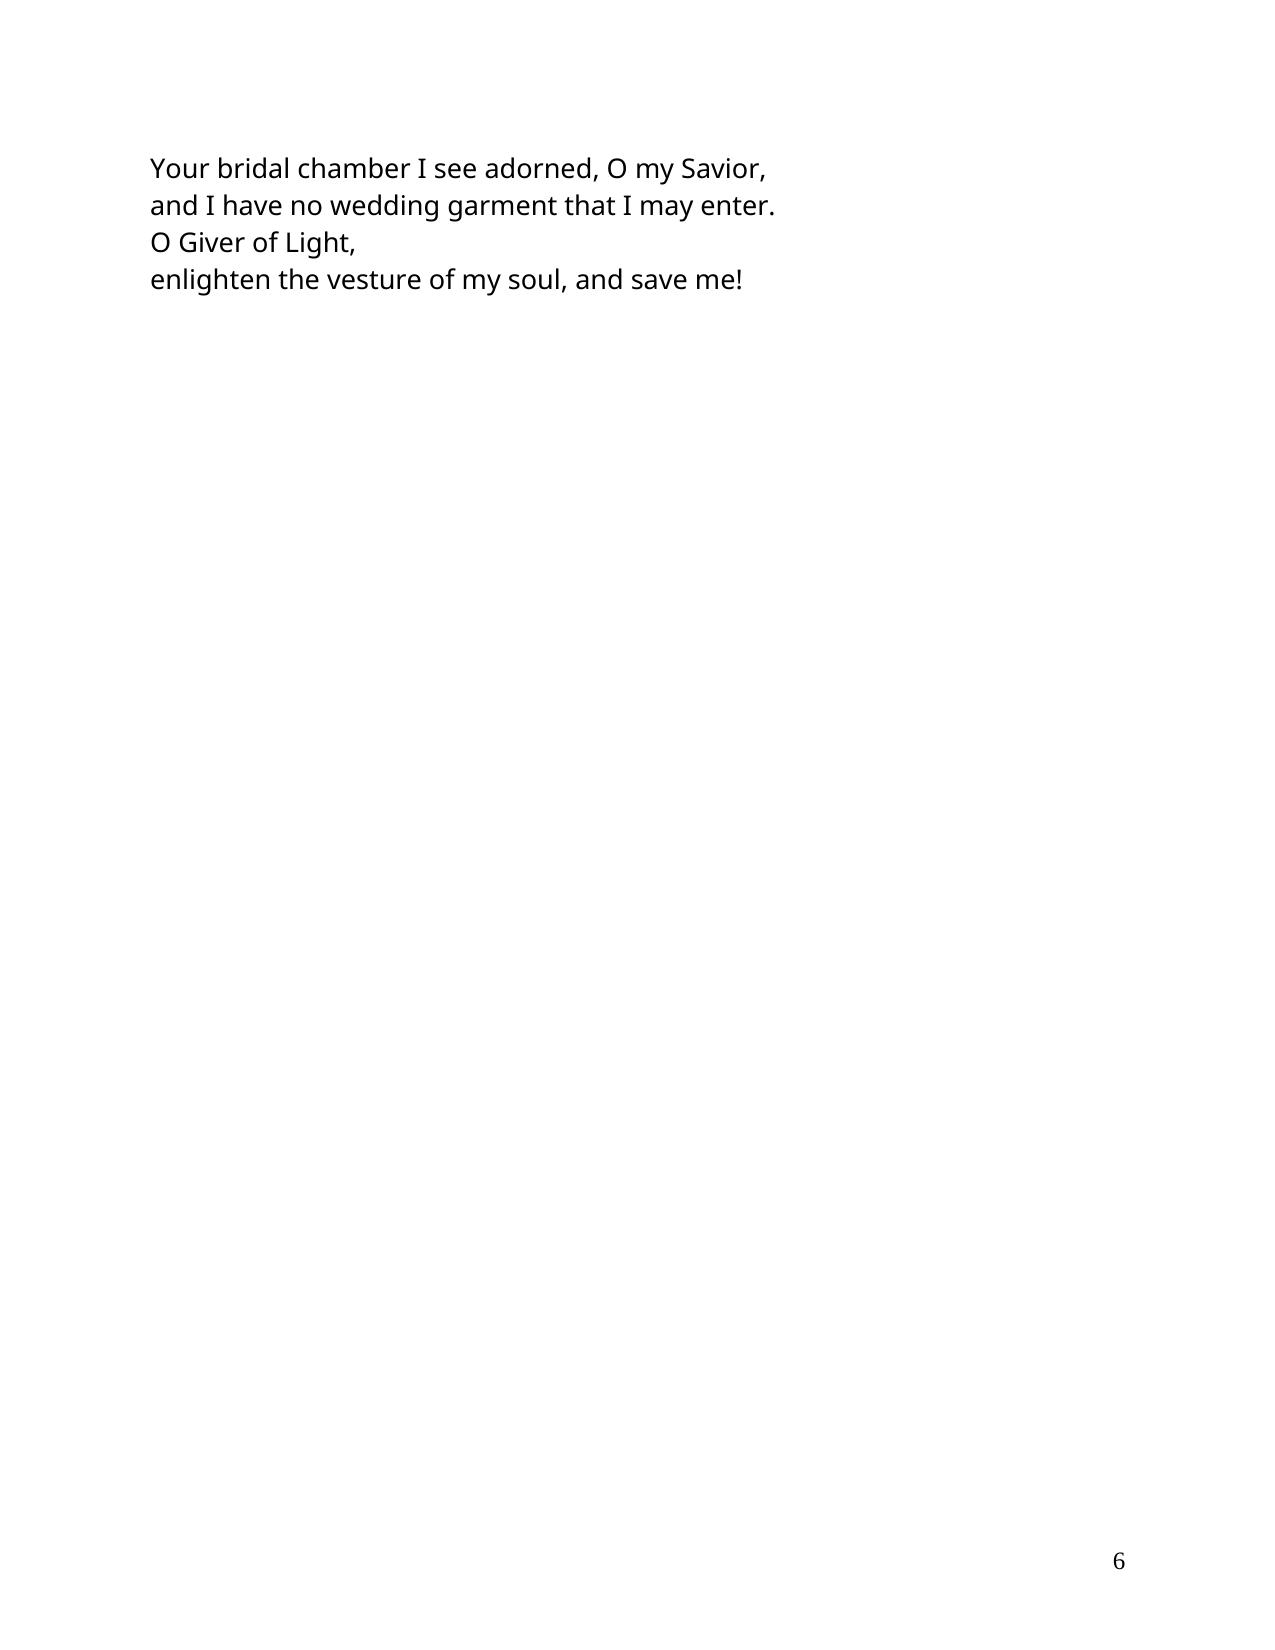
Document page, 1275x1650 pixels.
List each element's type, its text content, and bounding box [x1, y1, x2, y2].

text O Giver of Light, [150, 224, 1125, 261]
text and I have no wedding garment that I may enter. [150, 187, 1125, 224]
text Your bridal chamber I see adorned, O my Savior, [150, 150, 1125, 187]
text enlighten the vesture of my soul, and save me! [150, 261, 1125, 297]
